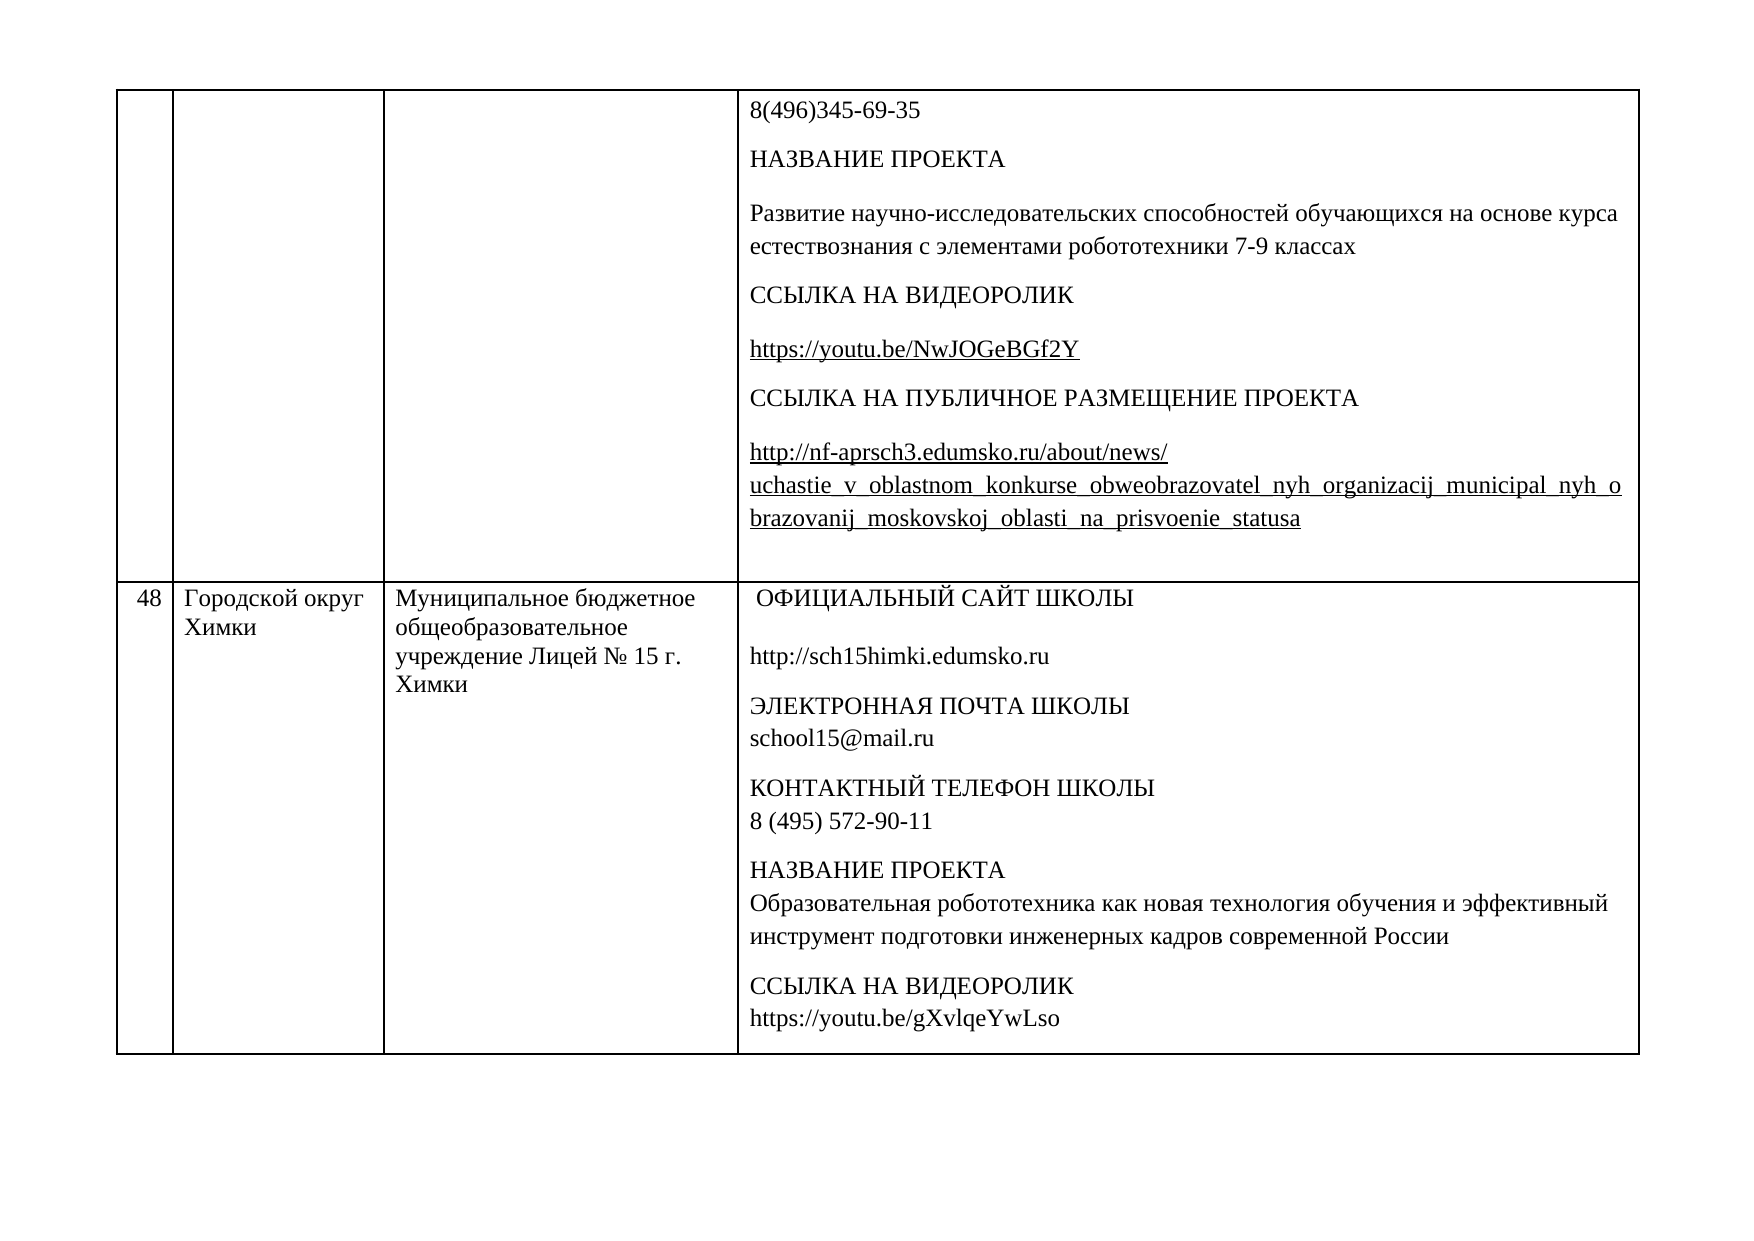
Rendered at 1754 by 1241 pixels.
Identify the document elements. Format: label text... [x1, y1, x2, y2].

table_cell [174, 583, 383, 1053]
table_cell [174, 91, 383, 581]
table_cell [385, 583, 737, 1053]
table_cell 48 [118, 583, 172, 1053]
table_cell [739, 583, 1638, 1053]
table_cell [739, 91, 1638, 581]
table_cell 47 [118, 91, 172, 581]
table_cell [385, 91, 737, 581]
